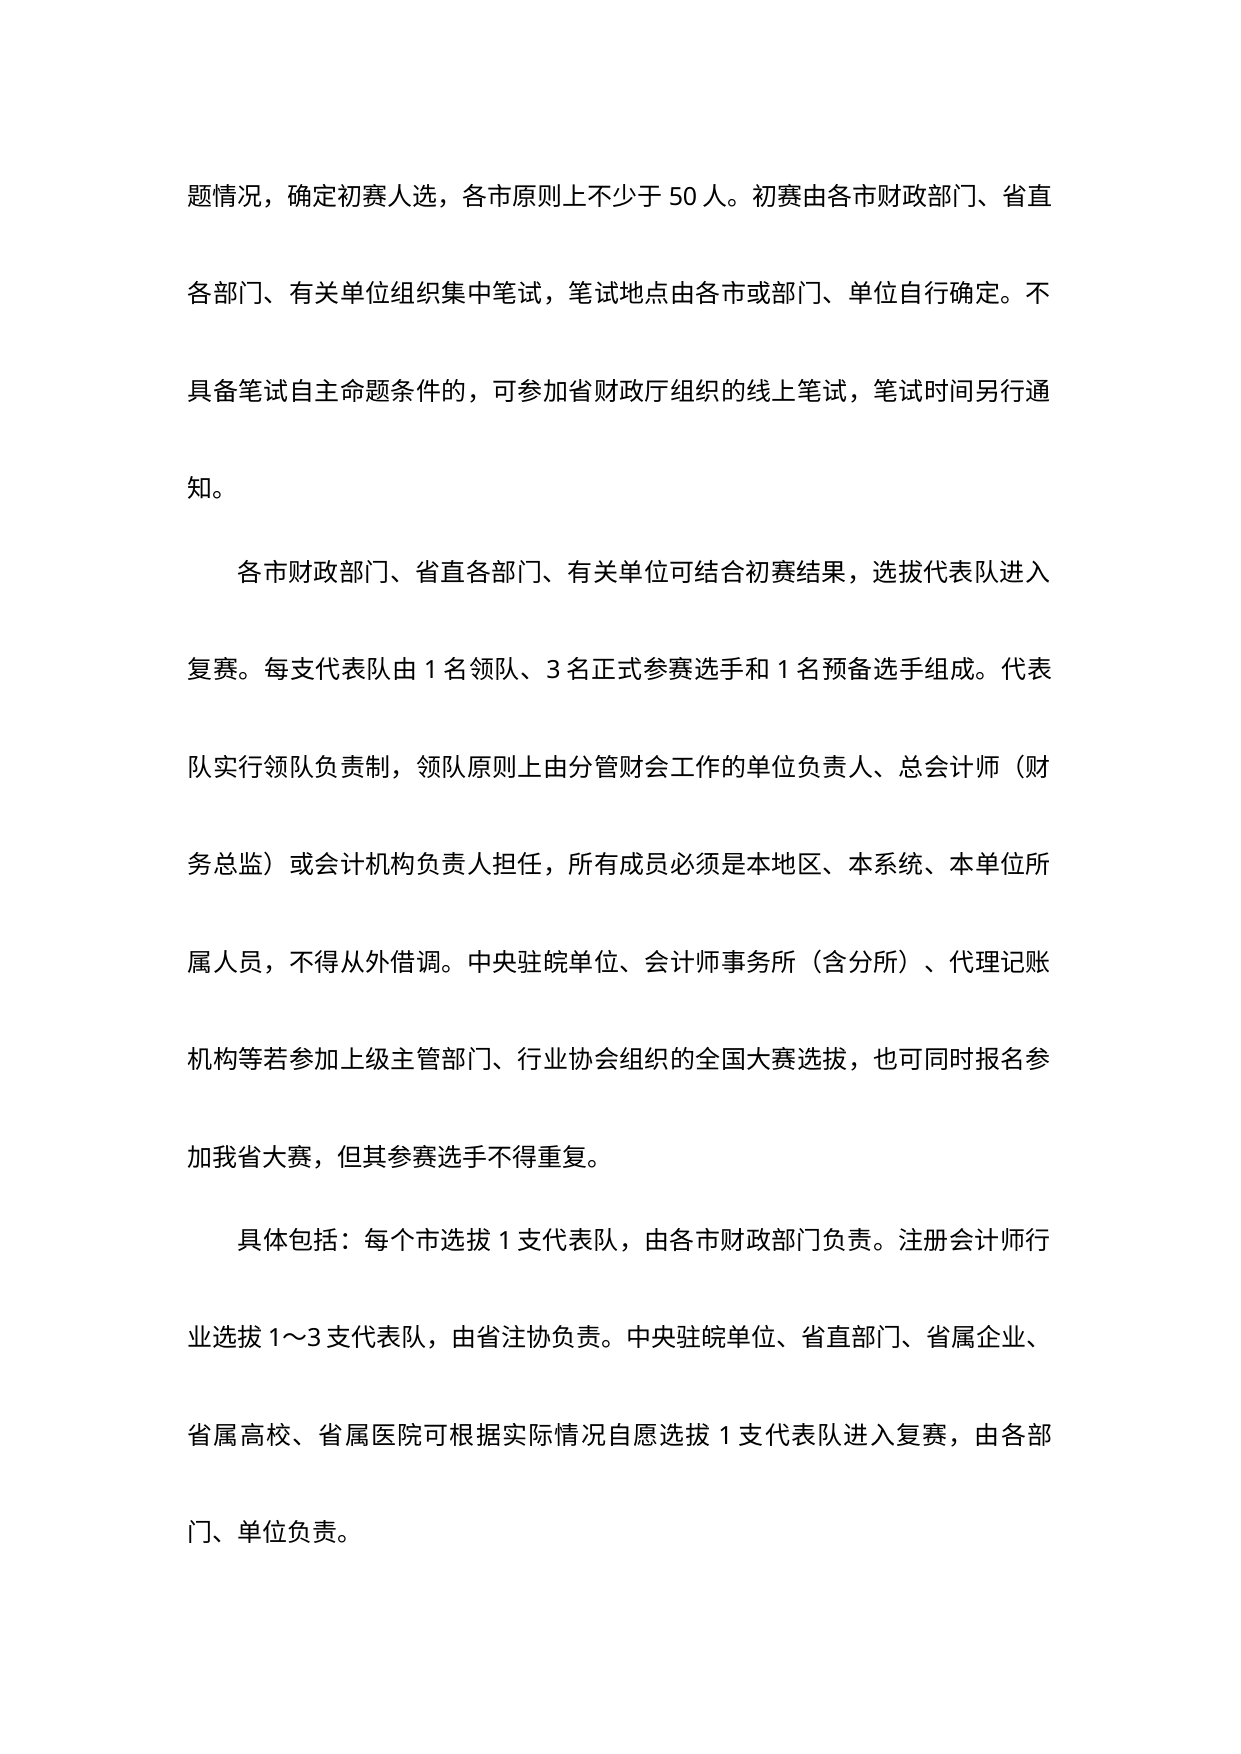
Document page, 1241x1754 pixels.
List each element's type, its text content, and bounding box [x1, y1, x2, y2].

text 具体包括：每个市选拔1支代表队，由各市财政部门负责。注册会计师行业选拔1～3支代表队，由省注协负责。中央驻皖单位、省直部门、省属企业、省属高校、省属医院可根据实际情况自愿选拔1支代表队进入复赛，由各部门、单位负责。 [187, 1206, 1053, 1563]
text 各市财政部门、省直各部门、有关单位可结合初赛结果，选拔代表队进入复赛。每支代表队由1名领队、3名正式参赛选手和1名预备选手组成。代表队实行领队负责制，领队原则上由分管财会工作的单位负责人、总会计师（财务总监）或会计机构负责人担任，所有成员必须是本地区、本系统、本单位所属人员，不得从外借调。中央驻皖单位、会计师事务所（含分所）、代理记账机构等若参加上级主管部门、行业协会组织的全国大赛选拔，也可同时报名参加我省大赛，但其参赛选手不得重复。 [187, 538, 1053, 1188]
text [187, 162, 1053, 519]
